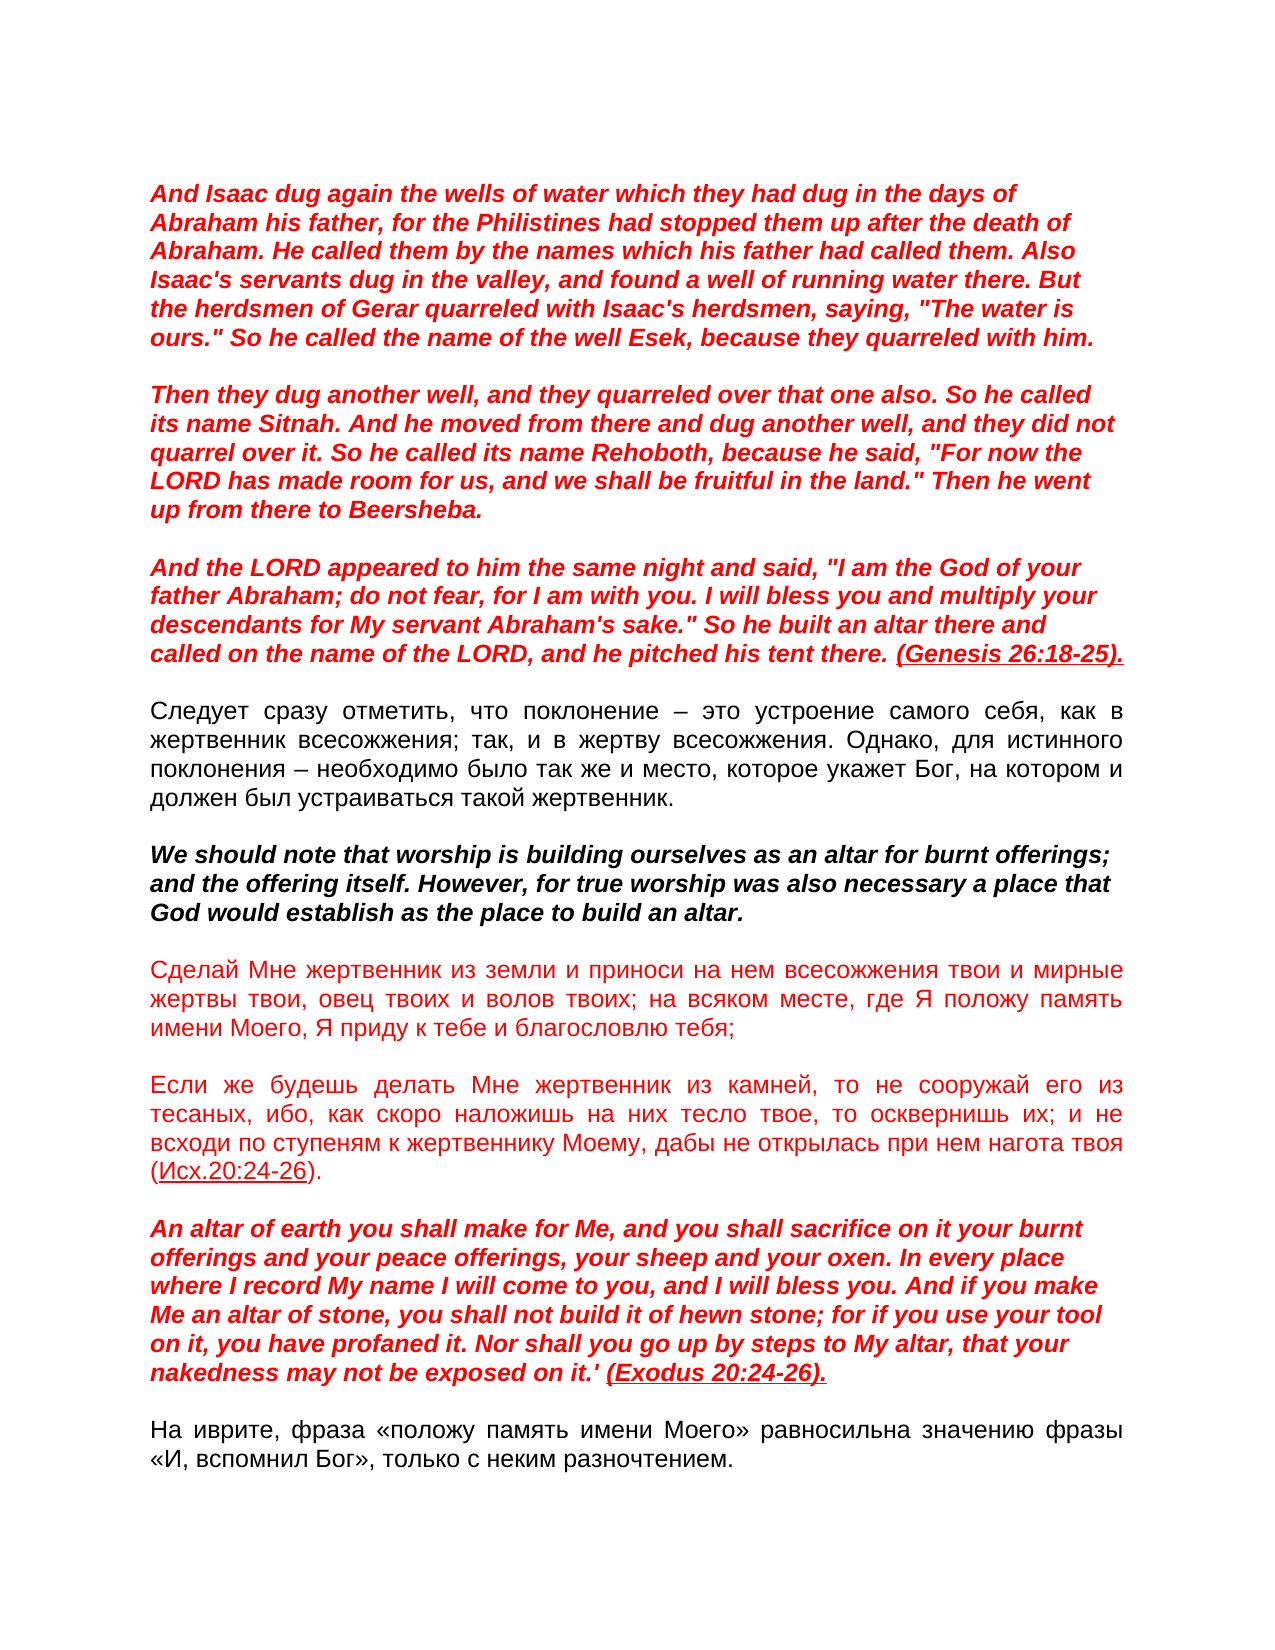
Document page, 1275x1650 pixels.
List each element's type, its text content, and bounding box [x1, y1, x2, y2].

text We should note that worship is building ourselves as an altar for burnt offerings; and the offering itself. However, for true worship was also necessary a place that God would establish as the place to build an altar. [150, 840, 1125, 926]
text Если же будешь делать Мне жертвенник из камней, то не сооружай его из тесаных, ибо, как скоро наложишь на них тесло твое, то осквернишь их; и не всходи по ступеням к жертвеннику Моему, дабы не открылась при нем нагота твоя (Исх.20:24-26). [150, 1070, 1125, 1185]
text На иврите, фраза «положу память имени Моего» равносильна значению фразы «И, вспомнил Бог», только с неким разночтением. [150, 1415, 1125, 1472]
text Then they dug another well, and they quarreled over that one also. So he called its name Sitnah. And he moved from there and dug another well, and they did not quarrel over it. So he called its name Rehoboth, because he said, "For now the LORD has made room for us, and we shall be fruitful in the land." Then he went up from there to Beersheba. [150, 380, 1125, 524]
text An altar of earth you shall make for Me, and you shall sacrifice on it your burnt offerings and your peace offerings, your sheep and your oxen. In every place where I record My name I will come to you, and I will bless you. And if you make Me an altar of stone, you shall not build it of hewn stone; for if you use your tool on it, you have profaned it. Nor shall you go up by steps to My altar, that your nakedness may not be exposed on it.' (Exodus 20:24-26). [150, 1214, 1125, 1386]
text And the LORD appeared to him the same night and said, "I am the God of your father Abraham; do not fear, for I am with you. I will bless you and multiply your descendants for My servant Abraham's sake." So he built an altar there and called on the name of the LORD, and he pitched his tent there. (Genesis 26:18-25). [150, 552, 1125, 667]
text And Isaac dug again the wells of water which they had dug in the days of Abraham his father, for the Philistines had stopped them up after the death of Abraham. He called them by the names which his father had called them. Also Isaac's servants dug in the valley, and found a well of running water there. But the herdsmen of Gerar quarreled with Isaac's herdsmen, saying, "The water is ours." So he called the name of the well Esek, because they quarreled with him. [150, 179, 1125, 351]
text Сделай Мне жертвенник из земли и приноси на нем всесожжения твои и мирные жертвы твои, овец твоих и волов твоих; на всяком месте, где Я положу память имени Моего, Я приду к тебе и благословлю тебя; [150, 955, 1125, 1041]
text Следует сразу отметить, что поклонение – это устроение самого себя, как в жертвенник всесожжения; так, и в жертву всесожжения. Однако, для истинного поклонения – необходимо было так же и место, которое укажет Бог, на котором и должен был устраиваться такой жертвенник. [150, 696, 1125, 811]
